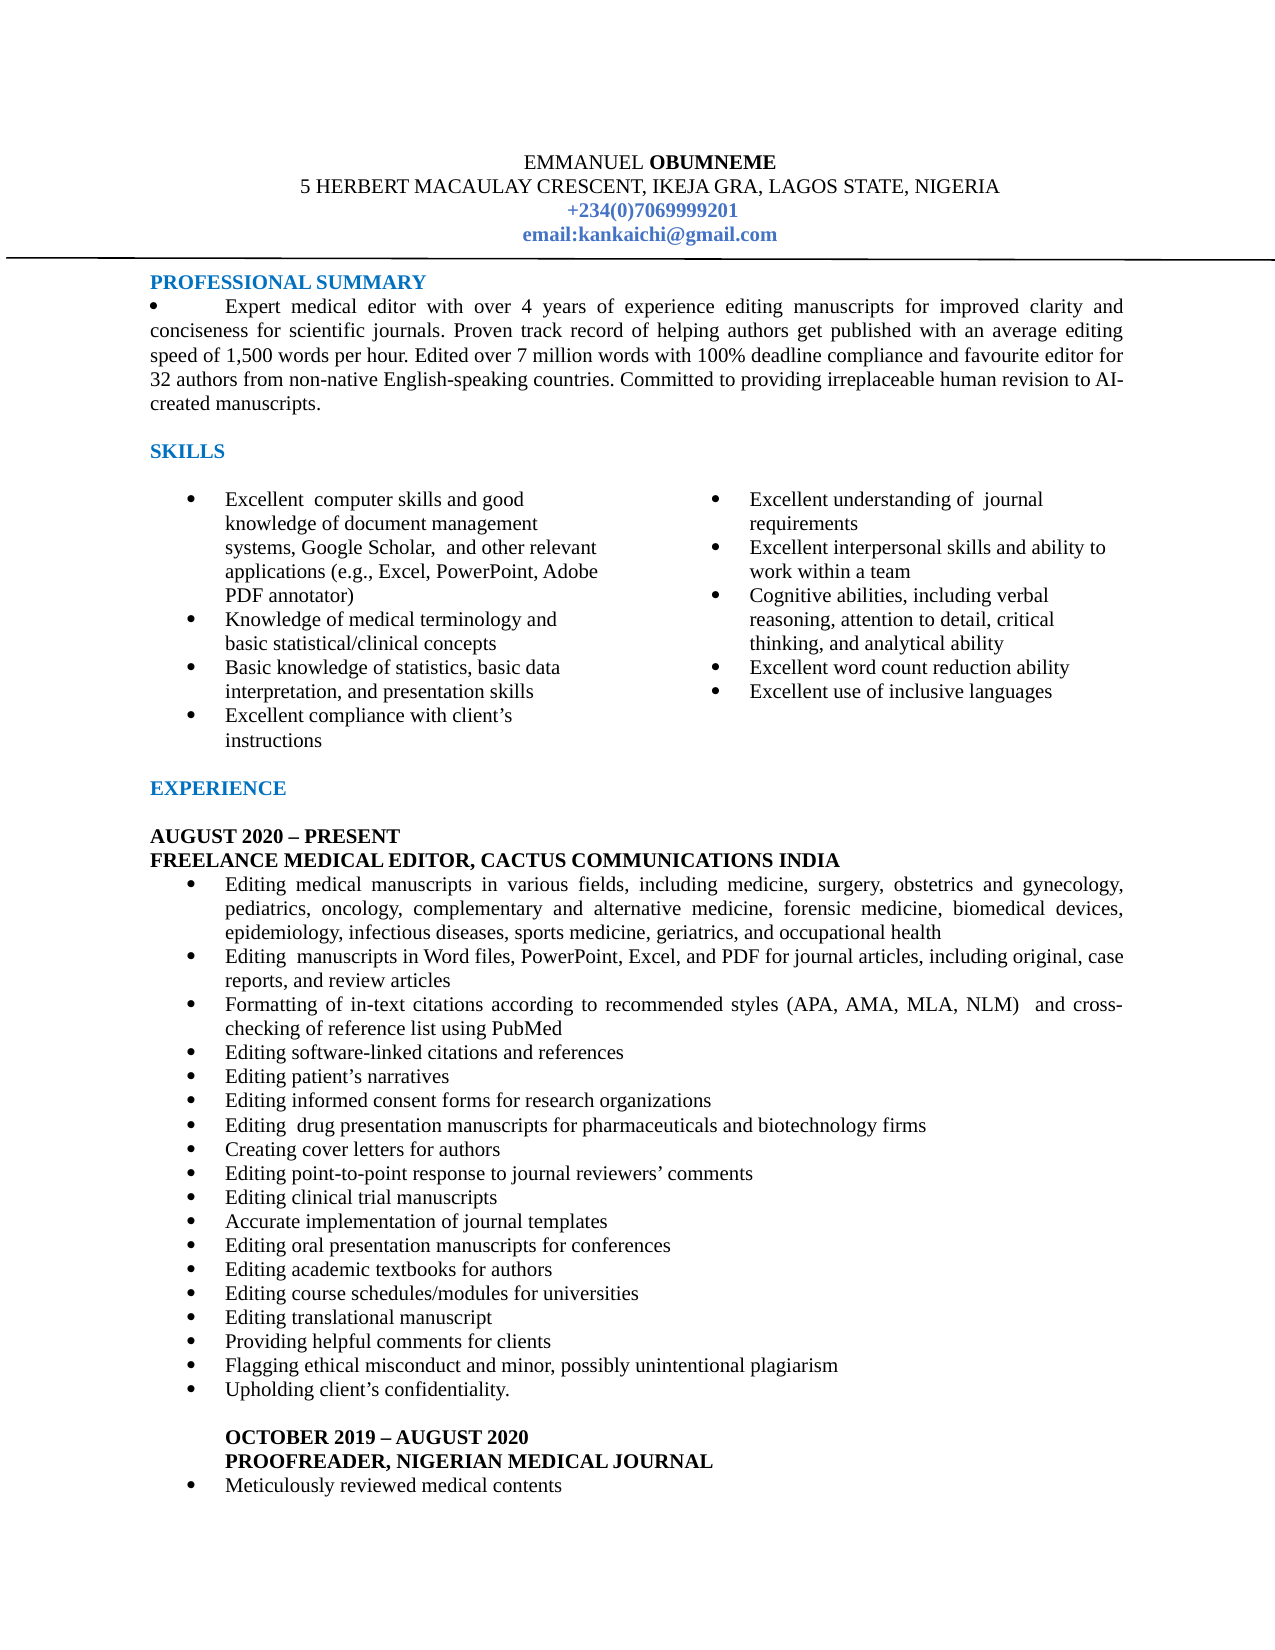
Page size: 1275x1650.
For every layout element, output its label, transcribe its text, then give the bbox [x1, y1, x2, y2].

list Meticulously reviewed medical contents [187, 1473, 1125, 1497]
list Upholding client’s confidentiality. [187, 1377, 1125, 1401]
text EMMANUEL OBUMNEME [150, 150, 1125, 174]
list Editing point-to-point response to journal reviewers’ comments [187, 1161, 1125, 1185]
text OCTOBER 2019 – AUGUST 2020 [225, 1425, 1125, 1449]
list Editing software-linked citations and references [187, 1040, 1125, 1064]
list Editing patient’s narratives [187, 1064, 1125, 1088]
list Editing medical manuscripts in various fields, including medicine, surgery, obstetrics and gynecology, pediatrics, oncology, complementary and alternative medicine, forensic medicine, biomedical devices, epidemiology, infectious diseases, sports medicine, geriatrics, and occupational health [187, 872, 1125, 944]
list Basic knowledge of statistics, basic data interpretation, and presentation skills [187, 655, 601, 703]
list Editing translational manuscript [187, 1305, 1125, 1329]
text email:kankaichi@gmail.com [150, 222, 1125, 246]
text +234(0)7069999201 [150, 198, 1125, 222]
text 5 Herbert Macaulay Crescent, Ikeja GRA, Lagos state, Nigeria [150, 174, 1125, 198]
list Excellent word count reduction ability [712, 655, 1125, 679]
text SKILLS [150, 439, 1125, 463]
list Editing course schedules/modules for universities [187, 1281, 1125, 1305]
list Editing manuscripts in Word files, PowerPoint, Excel, and PDF for journal articles, including original, case reports, and review articles [187, 944, 1125, 992]
text EXPERIENCE [150, 776, 1125, 800]
list Editing informed consent forms for research organizations [187, 1088, 1125, 1112]
list Providing helpful comments for clients [187, 1329, 1125, 1353]
list Editing clinical trial manuscripts [187, 1185, 1125, 1209]
list Editing oral presentation manuscripts for conferences [187, 1233, 1125, 1257]
text FREELANCE MEDICAL EDITOR, CACTUS COMMUNICATIONS INDIA [150, 848, 1125, 872]
list Excellent use of inclusive languages [712, 679, 1125, 703]
list Flagging ethical misconduct and minor, possibly unintentional plagiarism [187, 1353, 1125, 1377]
list Editing academic textbooks for authors [187, 1257, 1125, 1281]
list Editing drug presentation manuscripts for pharmaceuticals and biotechnology firms [187, 1112, 1125, 1137]
list Cognitive abilities, including verbal reasoning, attention to detail, critical thinking, and analytical ability [712, 583, 1125, 655]
list Expert medical editor with over 4 years of experience editing manuscripts for improved clarity and conciseness for scientific journals. Proven track record of helping authors get published with an average editing speed of 1,500 words per hour. Edited over 7 million words with 100% deadline compliance and favourite editor for 32 authors from non-native English-speaking countries. Committed to providing irreplaceable human revision to AI-created manuscripts. [150, 294, 1125, 415]
text PROFESSIONAL SUMMARY [150, 270, 1125, 294]
list Accurate implementation of journal templates [187, 1209, 1125, 1233]
list Knowledge of medical terminology and basic statistical/clinical concepts [187, 607, 601, 655]
text AUGUST 2020 – PRESENT [150, 824, 1125, 848]
text PROOFREADER, NIGERIAN MEDICAL JOURNAL [225, 1449, 1125, 1473]
list Creating cover letters for authors [187, 1137, 1125, 1161]
list Excellent interpersonal skills and ability to work within a team [712, 535, 1125, 583]
list Formatting of in-text citations according to recommended styles (APA, AMA, MLA, NLM) and cross-checking of reference list using PubMed [187, 992, 1125, 1040]
list Excellent understanding of journal requirements [712, 487, 1125, 535]
list Excellent computer skills and good knowledge of document management systems, Google Scholar, and other relevant applications (e.g., Excel, PowerPoint, Adobe PDF annotator) [187, 487, 601, 607]
list Excellent compliance with client’s instructions [187, 703, 601, 752]
